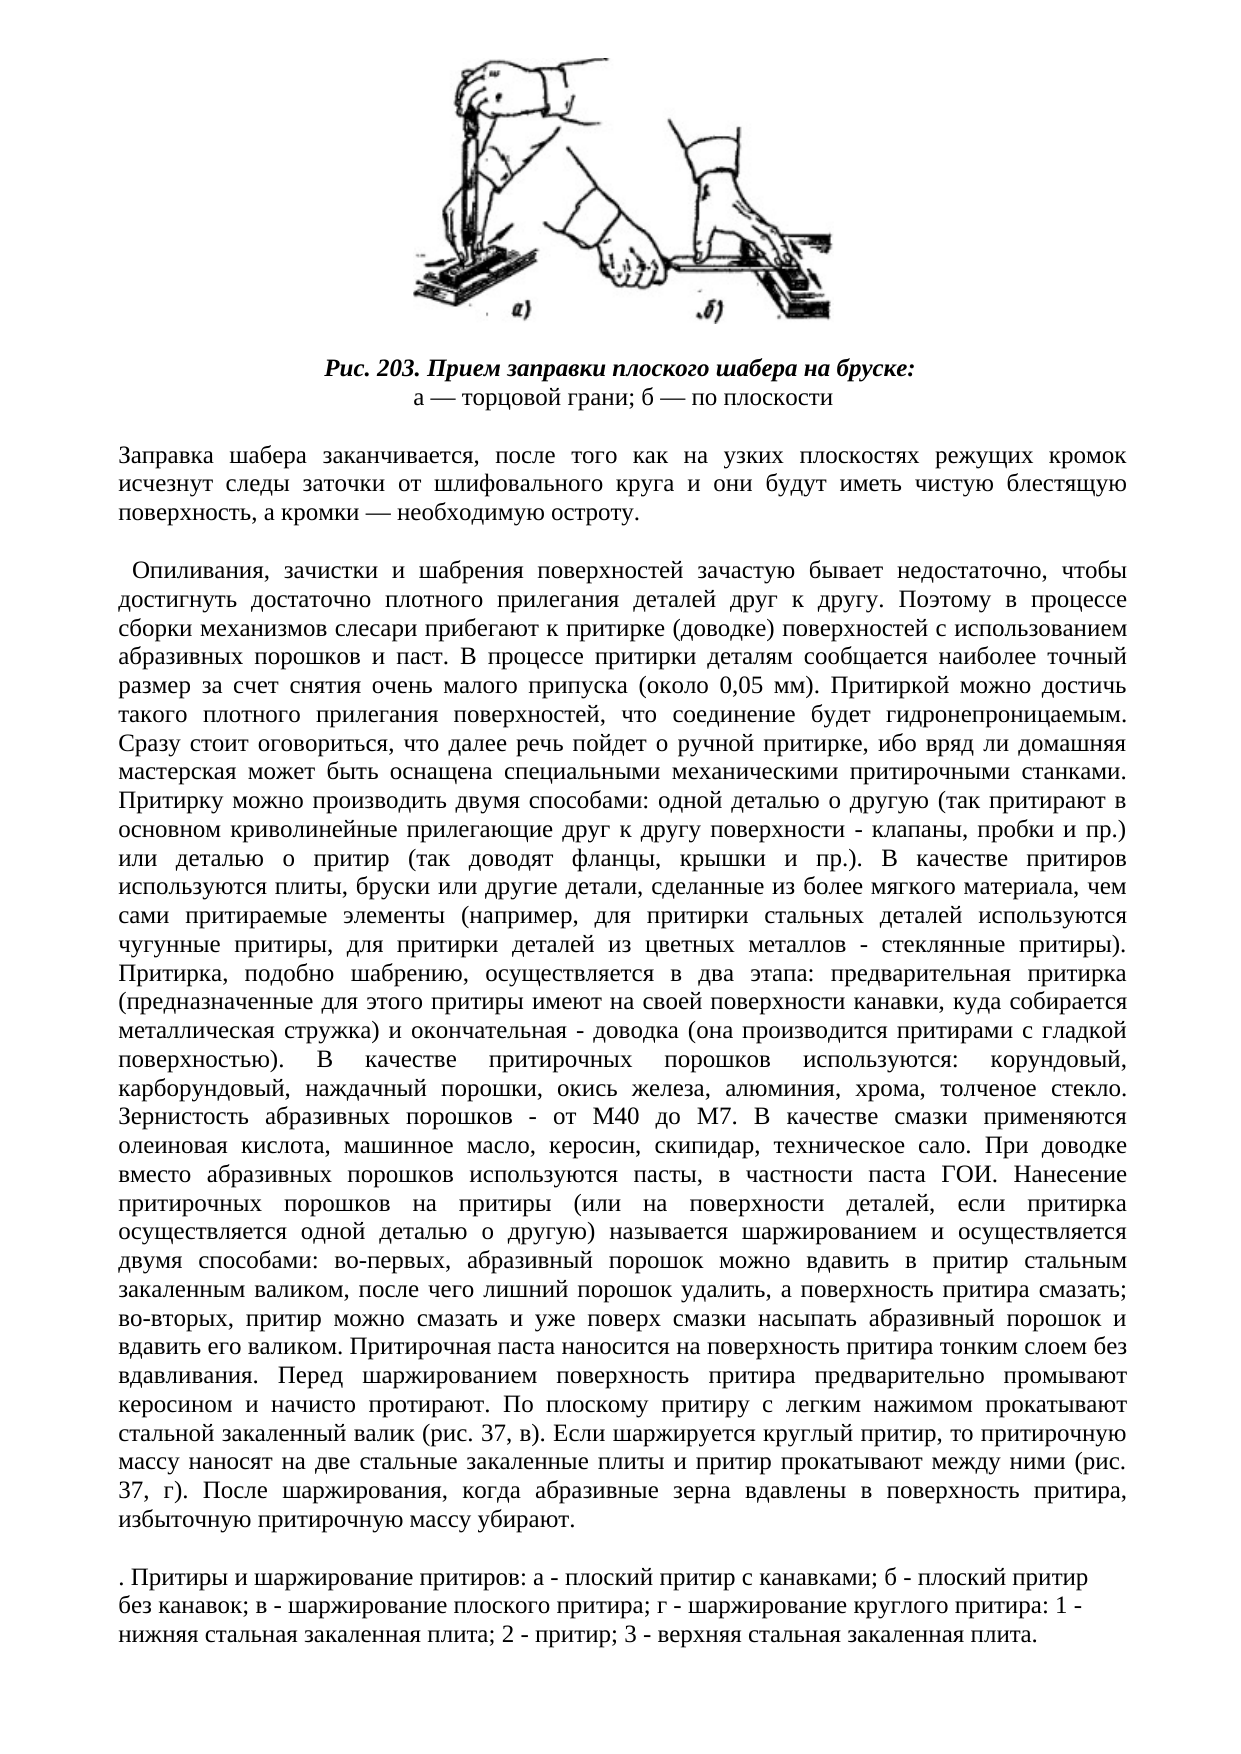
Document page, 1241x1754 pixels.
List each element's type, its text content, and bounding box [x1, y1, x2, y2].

text . Притиры и шаржирование притиров: а - плоский притир с канавками; б - плоский притир без канавок; в - шаржирование плоского притира; г - шаржирование круглого притира: 1 - нижняя стальная закаленная плита; 2 - притир; 3 - верхняя стальная закаленная плита. [118, 1562, 1128, 1648]
text Опиливания, зачистки и шабрения поверхностей зачастую бывает недостаточно, чтобы достигнуть достаточно плотного прилегания деталей друг к другу. Поэтому в процессе сборки механизмов слесари прибегают к притирке (доводке) поверхностей с использованием абразивных порошков и паст. В процессе притирки деталям сообщается наиболее точный размер за счет снятия очень малого припуска (около ). Притиркой можно достичь такого плотного прилегания поверхностей, что соединение будет гидронепроницаемым. Сразу стоит оговориться, что далее речь пойдет о ручной притирке, ибо вряд ли домашняя мастерская может быть оснащена специальными механическими притирочными станками. Притирку можно производить двумя способами: одной деталью о другую (так притирают в основном криволинейные прилегающие друг к другу поверхности - клапаны, пробки и пр.) или деталью о притир (так доводят фланцы, крышки и пр.). В качестве притиров используются плиты, бруски или другие детали, сделанные из более мягкого материала, чем сами притираемые элементы (например, для притирки стальных деталей используются чугунные притиры, для притирки деталей из цветных металлов - стеклянные притиры). Притирка, подобно шабрению, осуществляется в два этапа: предварительная притирка (предназначенные для этого притиры имеют на своей поверхности канавки, куда собирается металлическая стружка) и окончательная - доводка (она производится притирами с гладкой поверхностью). В качестве притирочных порошков используются: корундовый, карборундовый, наждачный порошки, окись железа, алюминия, хрома, толченое стекло. Зернистость абразивных порошков - от М40 до М7. В качестве смазки применяются олеиновая кислота, машинное масло, керосин, скипидар, техническое сало. При доводке вместо абразивных порошков используются пасты, в частности паста ГОИ. Нанесение притирочных порошков на притиры (или на поверхности деталей, если притирка осуществляется одной деталью о другую) называется шаржированием и осуществляется двумя способами: во-первых, абразивный порошок можно вдавить в притир стальным закаленным валиком, после чего лишний порошок удалить, а поверхность притира смазать; во-вторых, притир можно смазать и уже поверх смазки насыпать абразивный порошок и вдавить его валиком. Притирочная паста наносится на поверхность притира тонким слоем без вдавливания. Перед шаржированием поверхность притира предварительно промывают керосином и начисто протирают. По плоскому притиру с легким нажимом прокатывают стальной закаленный валик (рис. 37, в). Если шаржируется круглый притир, то притирочную массу наносят на две стальные закаленные плиты и притир прокатывают между ними (рис. ). После шаржирования, когда абразивные зерна вдавлены в поверхность притира, избыточную притирочную массу убирают. [118, 555, 1128, 1533]
picture [413, 58, 834, 324]
text Заправка шабера заканчивается, после того как на узких плоскостях режущих кромок исчезнут следы заточки от шлифовального круга и они будут иметь чистую блестящую поверхность, а кромки — необходимую остроту. [118, 440, 1128, 526]
text Рис. 203. Прием заправки плоского шабера на бруске: а — торцовой грани; б — по плоскости [118, 353, 1128, 411]
